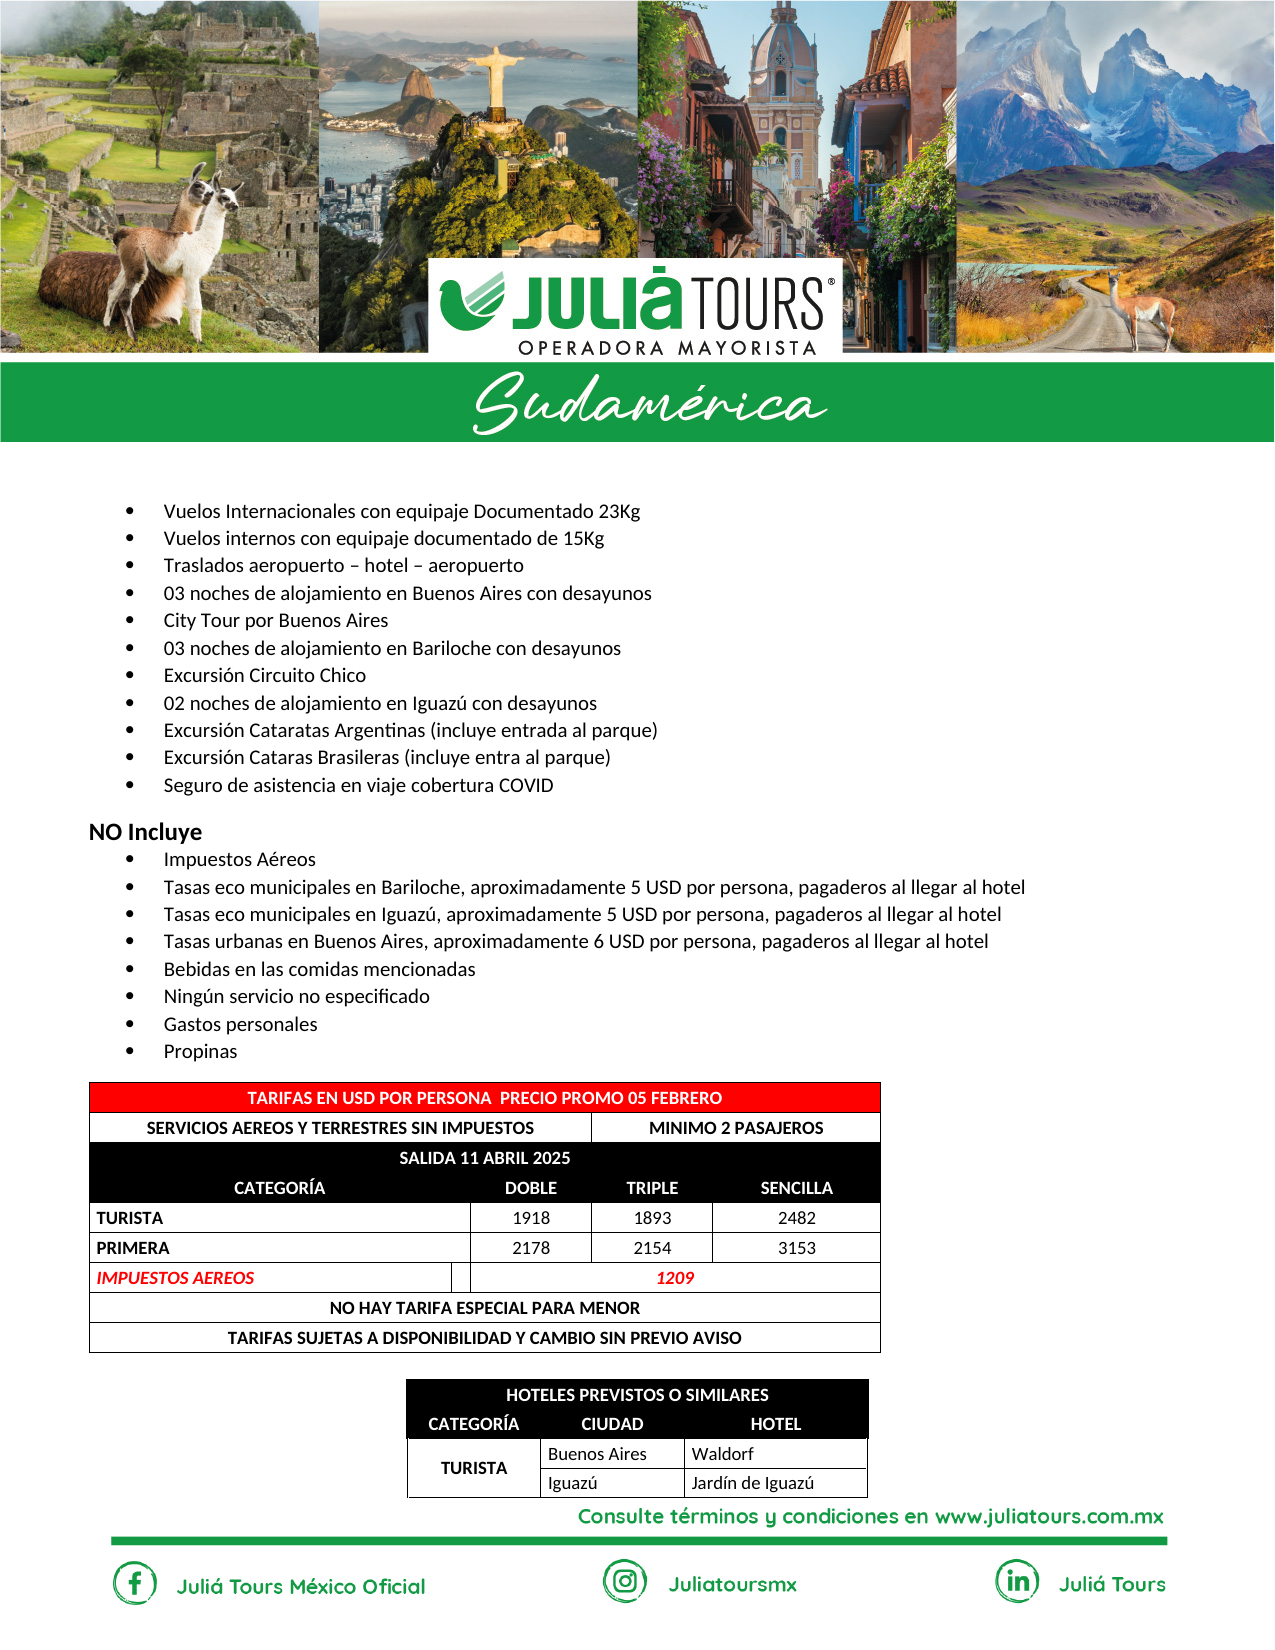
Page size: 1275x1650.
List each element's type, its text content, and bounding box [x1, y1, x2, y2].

text NO Incluye [89, 816, 1186, 846]
table_cell 2482 [713, 1203, 880, 1232]
table_cell PRIMERA [90, 1233, 470, 1262]
table_cell TARIFAS SUJETAS A DISPONIBILIDAD Y CAMBIO SIN PREVIO AVISO [90, 1323, 880, 1352]
table_cell CATEGORÍA [408, 1409, 540, 1438]
table_cell Waldorf [685, 1438, 867, 1467]
list 03 noches de alojamiento en Buenos Aires con desayunos [126, 580, 1186, 606]
table_cell Iguazú [541, 1469, 684, 1497]
table_cell IMPUESTOS AEREOS [90, 1263, 451, 1292]
list Excursión Cataras Brasileras (incluye entra al parque) [126, 744, 1186, 770]
table_cell SALIDA 11 ABRIL 2025 [90, 1143, 880, 1172]
list 03 noches de alojamiento en Bariloche con desayunos [126, 635, 1186, 660]
table_cell 2154 [592, 1233, 712, 1262]
table_cell [452, 1263, 470, 1292]
list Impuestos Aéreos [126, 846, 1186, 872]
table_cell NO HAY TARIFA ESPECIAL PARA MENOR [90, 1293, 880, 1322]
table_cell 3153 [713, 1233, 880, 1262]
list 02 noches de alojamiento en Iguazú con desayunos [126, 690, 1186, 715]
picture [5, 1488, 1275, 1630]
list Tasas urbanas en Buenos Aires, aproximadamente 6 USD por persona, pagaderos al llegar al hotel [126, 929, 1186, 954]
table_cell MINIMO 2 PASAJEROS [592, 1113, 880, 1142]
list Traslados aeropuerto – hotel – aeropuerto [126, 553, 1186, 578]
list Excursión Cataratas Argentinas (incluye entrada al parque) [126, 717, 1186, 742]
list Tasas eco municipales en Bariloche, aproximadamente 5 USD por persona, pagaderos al llegar al hotel [126, 874, 1186, 899]
list Propinas [126, 1038, 1186, 1064]
list Excursión Circuito Chico [126, 662, 1186, 688]
list Bebidas en las comidas mencionadas [126, 956, 1186, 981]
table_cell SERVICIOS AEREOS Y TERRESTRES SIN IMPUESTOS [90, 1113, 591, 1142]
list Vuelos internos con equipaje documentado de 15Kg [126, 525, 1186, 551]
table_cell Jardín de Iguazú [685, 1468, 867, 1497]
table_cell TRIPLE [592, 1173, 712, 1202]
table_header HOTELES PREVISTOS O SIMILARES [408, 1381, 867, 1408]
table_cell Buenos Aires [541, 1439, 684, 1467]
table_cell 1918 [471, 1203, 591, 1232]
table_cell CIUDAD [541, 1409, 684, 1438]
list City Tour por Buenos Aires [126, 607, 1186, 633]
list Ningún servicio no especificado [126, 983, 1186, 1009]
table_cell 1893 [592, 1203, 712, 1232]
table_cell DOBLE [471, 1173, 591, 1202]
list Gastos personales [126, 1011, 1186, 1036]
list Seguro de asistencia en viaje cobertura COVID [126, 772, 1186, 797]
table_cell 2178 [471, 1233, 591, 1262]
table_cell TURISTA [408, 1439, 540, 1497]
table_cell 1209 [471, 1263, 880, 1292]
list Tasas eco municipales en Iguazú, aproximadamente 5 USD por persona, pagaderos al llegar al hotel [126, 901, 1186, 927]
table_cell SENCILLA [713, 1173, 880, 1202]
list Vuelos Internacionales con equipaje Documentado 23Kg [126, 498, 1186, 523]
table_cell TURISTA [90, 1203, 470, 1232]
table_cell CATEGORÍA [90, 1173, 470, 1202]
table_header TARIFAS EN USD POR PERSONA PRECIO PROMO 05 FEBRERO [90, 1083, 880, 1112]
table_cell HOTEL [685, 1409, 867, 1438]
picture [0, 0, 1275, 442]
